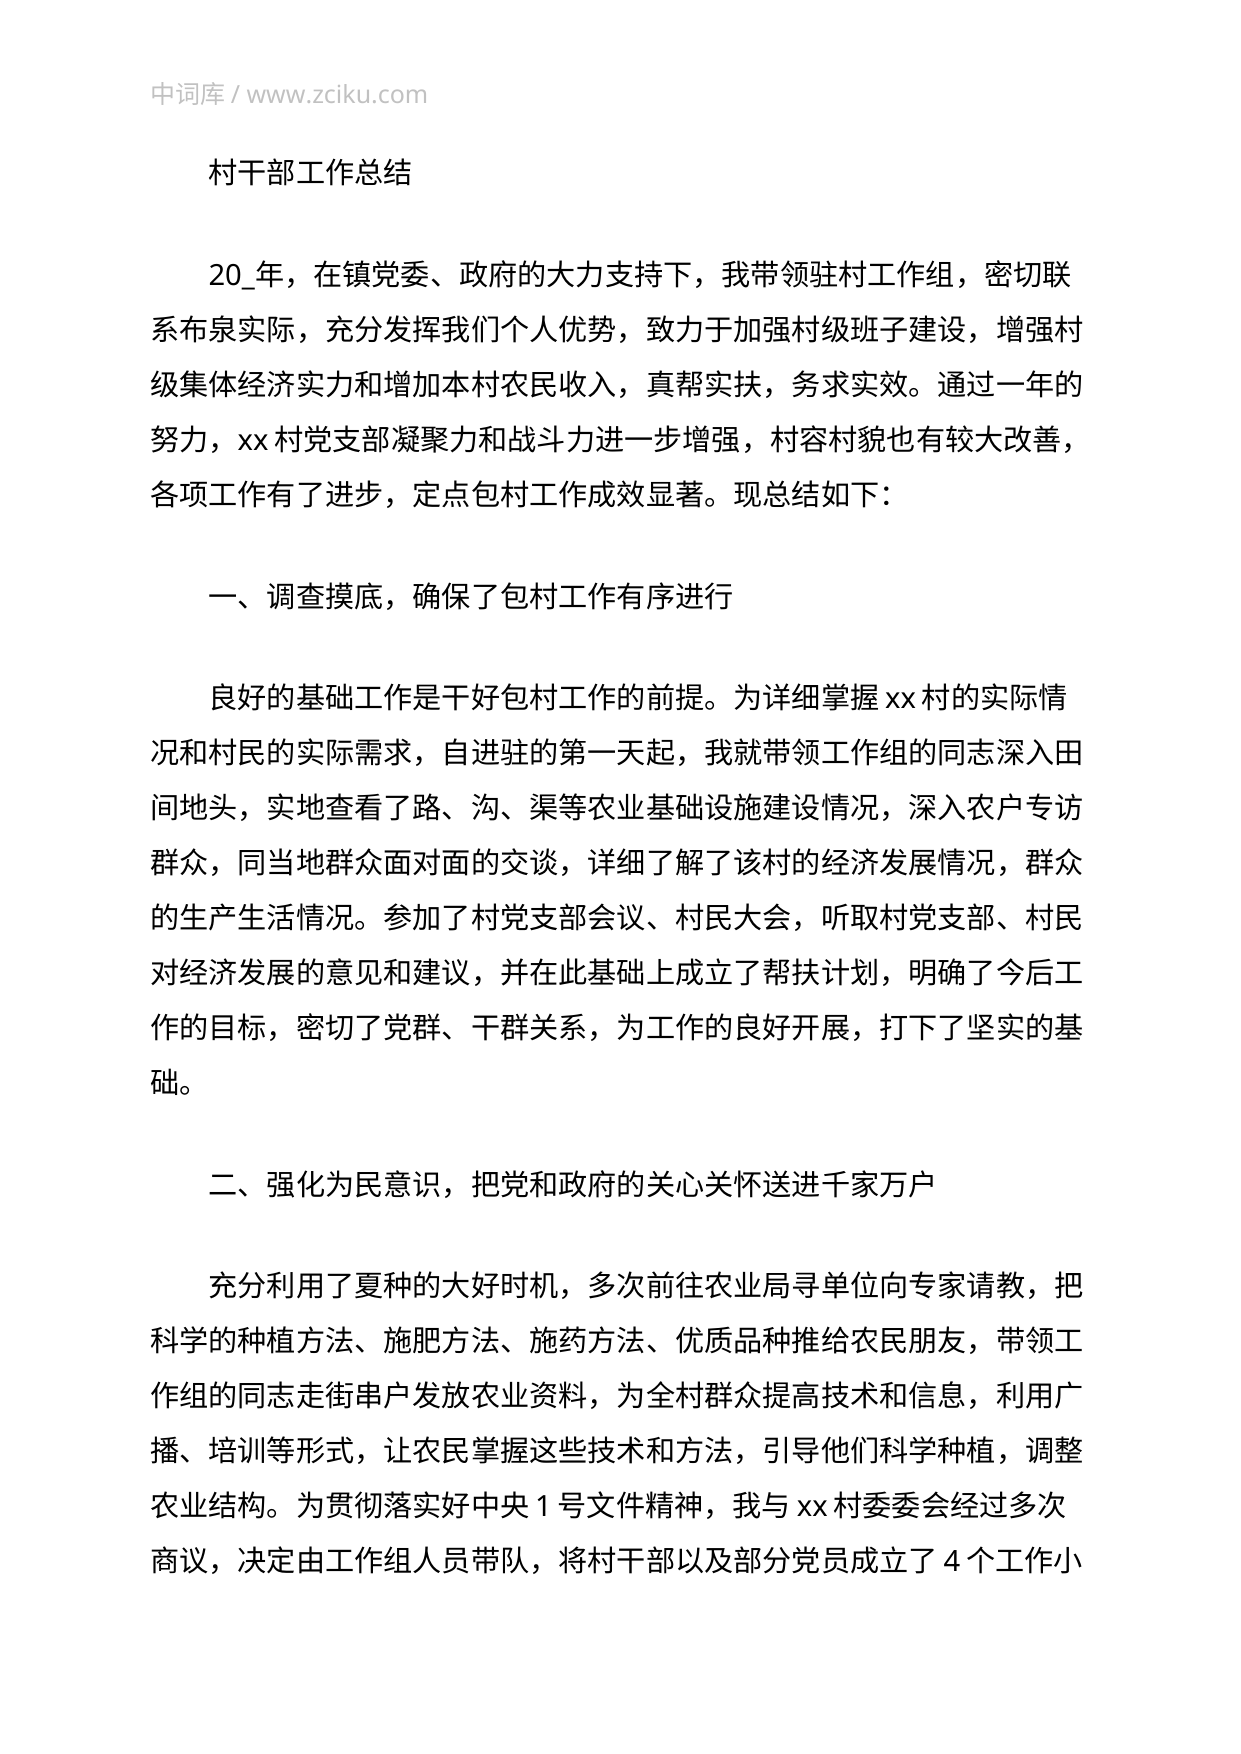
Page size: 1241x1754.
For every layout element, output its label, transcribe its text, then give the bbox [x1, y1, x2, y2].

text 二、强化为民意识，把党和政府的关心关怀送进千家万户 [150, 1161, 1090, 1203]
text 良好的基础工作是干好包村工作的前提。为详细掌握xx村的实际情况和村民的实际需求，自进驻的第一天起，我就带领工作组的同志深入田间地头，实地查看了路、沟、渠等农业基础设施建设情况，深入农户专访群众，同当地群众面对面的交谈，详细了解了该村的经济发展情况，群众的生产生活情况。参加了村党支部会议、村民大会，听取村党支部、村民对经济发展的意见和建议，并在此基础上成立了帮扶计划，明确了今后工作的目标，密切了党群、干群关系，为工作的良好开展，打下了坚实的基础。 [150, 675, 1090, 1102]
text 20_年，在镇党委、政府的大力支持下，我带领驻村工作组，密切联系布泉实际，充分发挥我们个人优势，致力于加强村级班子建设，增强村级集体经济实力和增加本村农民收入，真帮实扶，务求实效。通过一年的努力，xx村党支部凝聚力和战斗力进一步增强，村容村貌也有较大改善，各项工作有了进步，定点包村工作成效显著。现总结如下： [150, 252, 1090, 514]
text 村干部工作总结 [150, 150, 1090, 192]
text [150, 1263, 1090, 1580]
text 一、调查摸底，确保了包村工作有序进行 [150, 573, 1090, 616]
